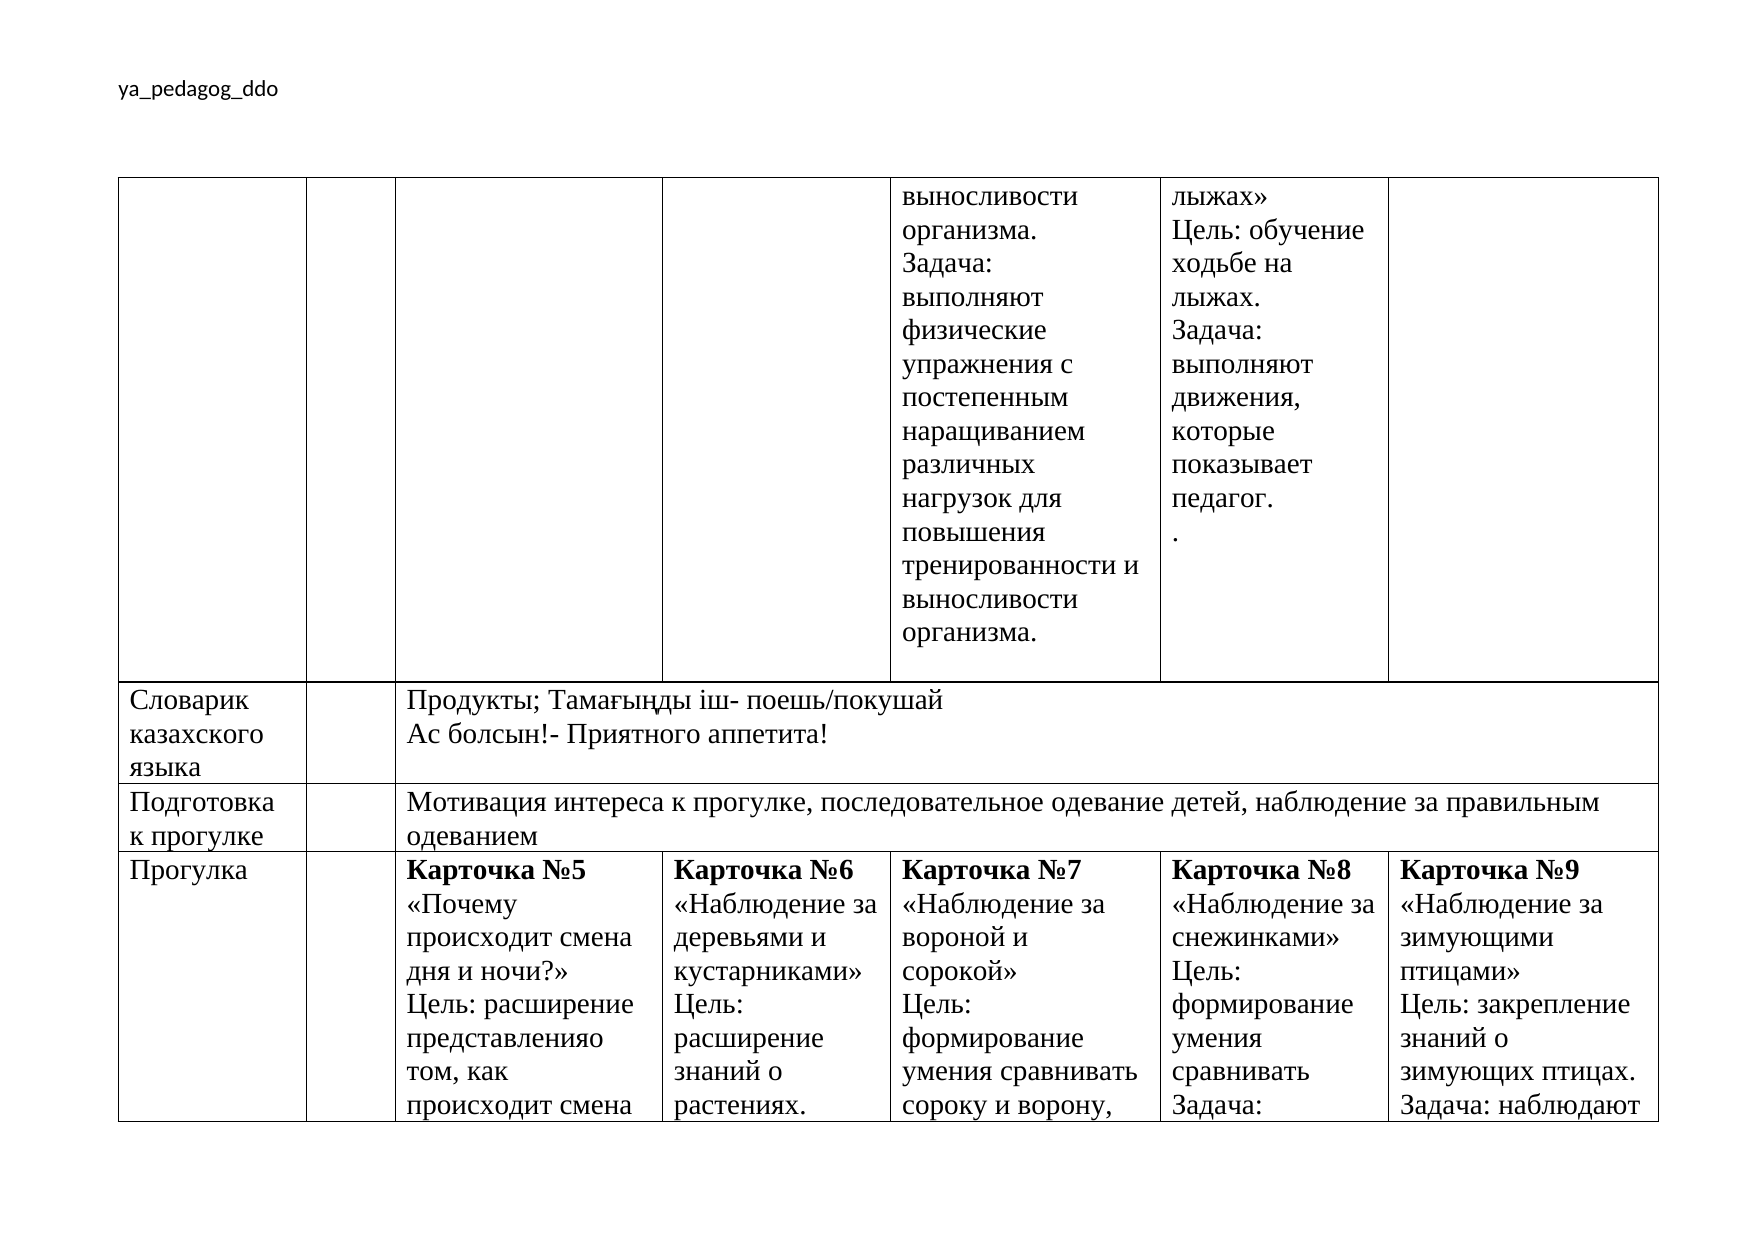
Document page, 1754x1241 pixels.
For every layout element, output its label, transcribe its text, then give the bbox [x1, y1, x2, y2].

table_cell [307, 178, 395, 681]
table_cell Мотивация интереса к прогулке, последовательное одевание детей, наблюдение за правильным одеванием [396, 784, 1658, 851]
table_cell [663, 178, 890, 681]
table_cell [119, 178, 306, 681]
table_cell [396, 178, 662, 681]
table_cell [663, 852, 890, 1121]
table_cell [1161, 178, 1388, 681]
table_cell Подготовка к прогулке [119, 784, 306, 851]
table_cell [891, 852, 1160, 1121]
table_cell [1161, 852, 1388, 1121]
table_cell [396, 852, 662, 1121]
table_cell Прогулка [119, 852, 306, 1121]
table_cell Продукты; Тамағыңды іш- поешь/покушай Ас болсын!- Приятного аппетита! [396, 683, 1658, 783]
table_cell [307, 784, 395, 851]
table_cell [1389, 178, 1658, 681]
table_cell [1389, 852, 1658, 1121]
table_cell Словарик казахского языка [119, 683, 306, 783]
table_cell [891, 178, 1160, 681]
table_cell [307, 683, 395, 783]
table_cell [307, 852, 395, 1121]
